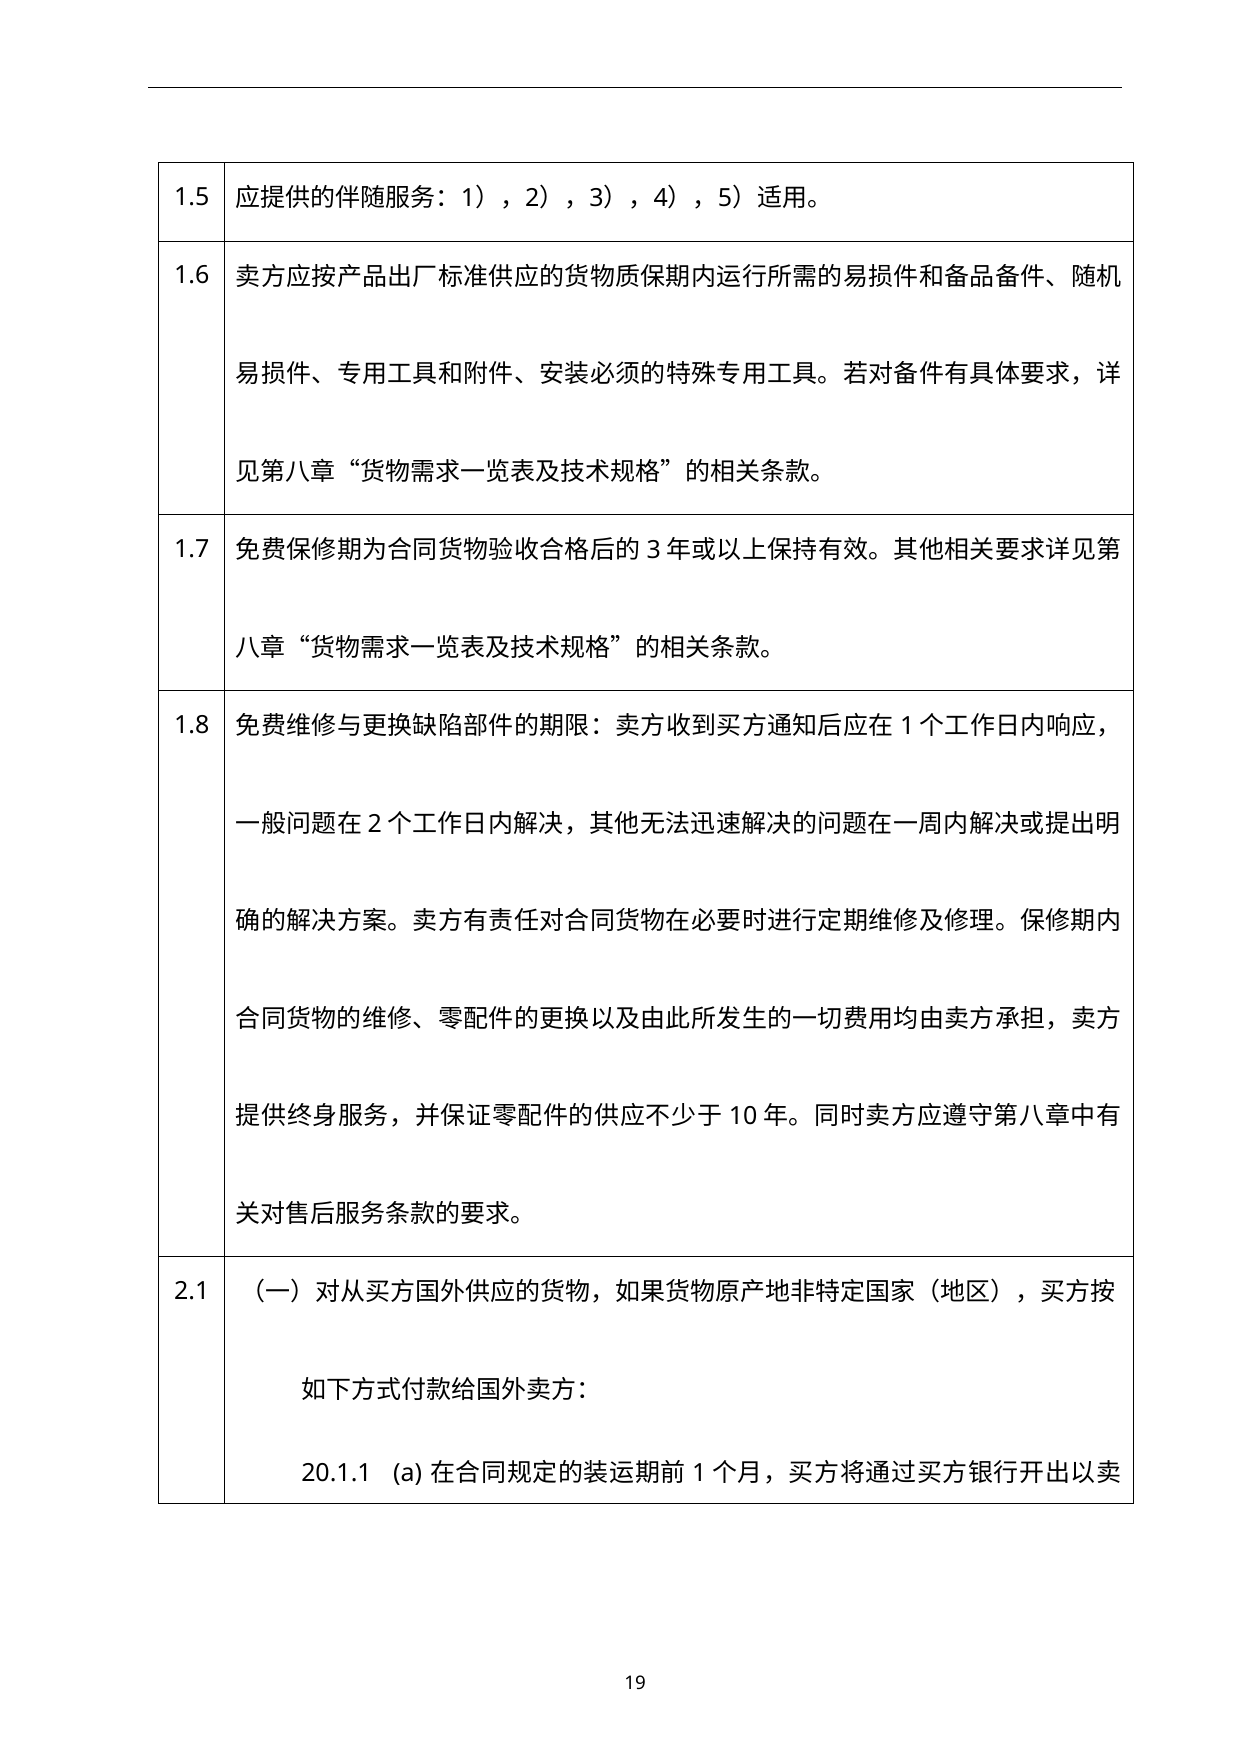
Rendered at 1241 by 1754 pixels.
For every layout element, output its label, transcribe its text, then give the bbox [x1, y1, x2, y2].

table_cell 1.8 [159, 691, 224, 1256]
table_cell 应提供的伴随服务：1），2），3），4），5）适用。 [225, 163, 1133, 241]
table_cell 1.6 [159, 242, 224, 514]
table_cell 卖方应按产品出厂标准供应的货物质保期内运行所需的易损件和备品备件、随机易损件、专用工具和附件、安装必须的特殊专用工具。若对备件有具体要求，详见第八章“货物需求一览表及技术规格”的相关条款。 [225, 242, 1133, 514]
table_cell 1.7 [159, 515, 224, 690]
table_cell 免费保修期为合同货物验收合格后的3年或以上保持有效。其他相关要求详见第八章“货物需求一览表及技术规格”的相关条款。 [225, 515, 1133, 690]
table_cell 1.5 [159, 163, 224, 241]
table_cell 2.1 [159, 1257, 224, 1503]
table_cell 免费维修与更换缺陷部件的期限：卖方收到买方通知后应在1个工作日内响应，一般问题在2个工作日内解决，其他无法迅速解决的问题在一周内解决或提出明确的解决方案。卖方有责任对合同货物在必要时进行定期维修及修理。保修期内合同货物的维修、零配件的更换以及由此所发生的一切费用均由卖方承担，卖方提供终身服务，并保证零配件的供应不少于10年。同时卖方应遵守第八章中有关对售后服务条款的要求。 [225, 691, 1133, 1256]
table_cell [225, 1257, 1133, 1503]
